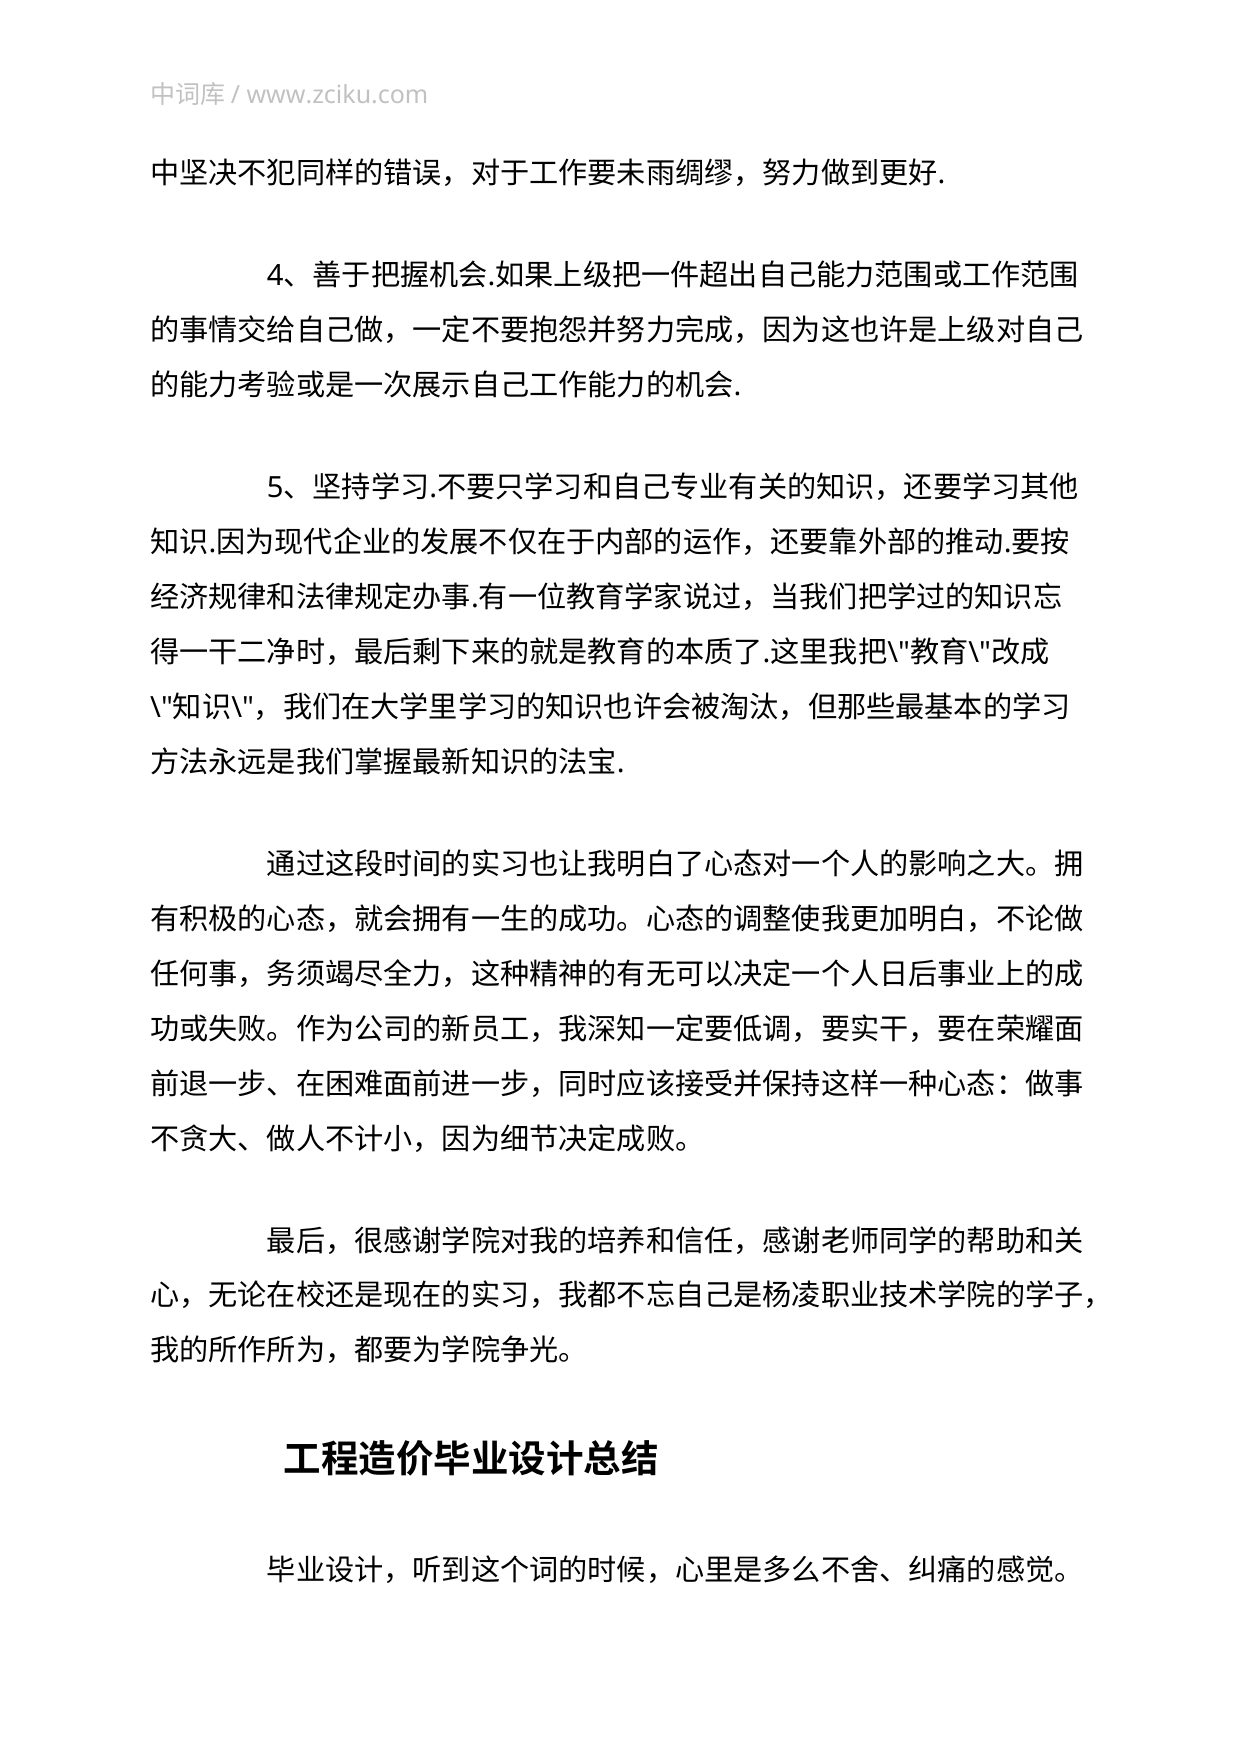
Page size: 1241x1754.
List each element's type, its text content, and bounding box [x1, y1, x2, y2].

text 4、善于把握机会.如果上级把一件超出自己能力范围或工作范围的事情交给自己做，一定不要抱怨并努力完成，因为这也许是上级对自己的能力考验或是一次展示自己工作能力的机会. [150, 252, 1090, 404]
text 通过这段时间的实习也让我明白了心态对一个人的影响之大。拥有积极的心态，就会拥有一生的成功。心态的调整使我更加明白，不论做任何事，务须竭尽全力，这种精神的有无可以决定一个人日后事业上的成功或失败。作为公司的新员工，我深知一定要低调，要实干，要在荣耀面前退一步、在困难面前进一步，同时应该接受并保持这样一种心态：做事不贪大、做人不计小，因为细节决定成败。 [150, 841, 1090, 1158]
text 最后，很感谢学院对我的培养和信任，感谢老师同学的帮助和关心，无论在校还是现在的实习，我都不忘自己是杨凌职业技术学院的学子，我的所作所为，都要为学院争光。 [150, 1217, 1090, 1369]
text 工程造价毕业设计总结 [150, 1429, 1090, 1483]
text 5、坚持学习.不要只学习和自己专业有关的知识，还要学习其他知识.因为现代企业的发展不仅在于内部的运作，还要靠外部的推动.要按经济规律和法律规定办事.有一位教育学家说过，当我们把学过的知识忘得一干二净时，最后剩下来的就是教育的本质了.这里我把\"教育\"改成\"知识\"，我们在大学里学习的知识也许会被淘汰，但那些最基本的学习方法永远是我们掌握最新知识的法宝. [150, 464, 1090, 781]
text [150, 1546, 1090, 1588]
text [150, 150, 1090, 192]
